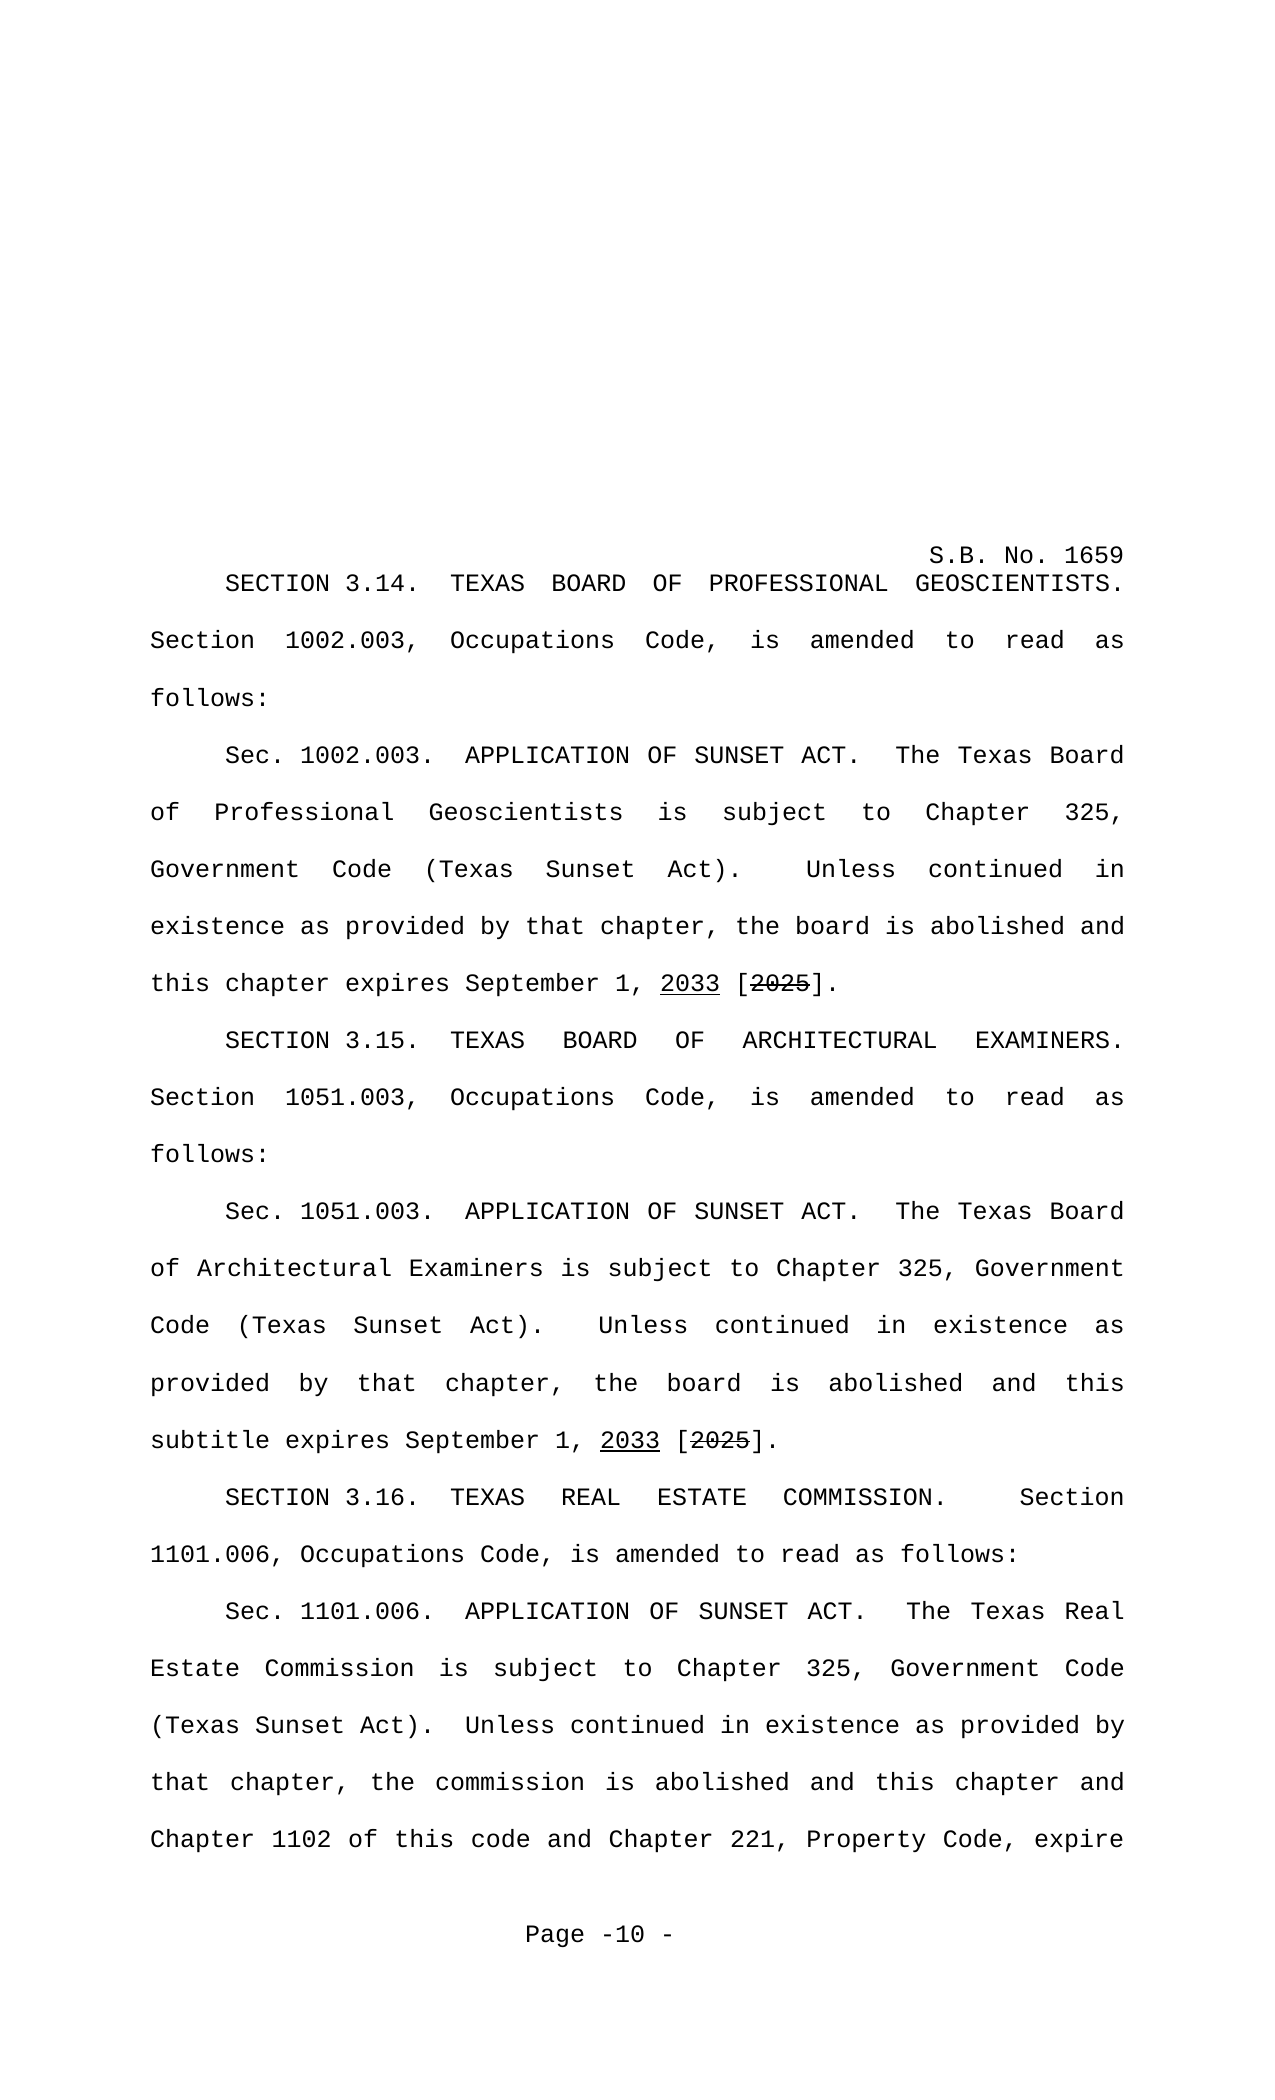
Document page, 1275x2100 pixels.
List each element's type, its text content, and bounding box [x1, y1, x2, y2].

text Sec. 1002.003. APPLICATION OF SUNSET ACT. The Texas Board of Professional Geoscientists is subject to Chapter 325, Government Code (Texas Sunset Act). Unless continued in existence as provided by that chapter, the board is abolished and this chapter expires September 1, 2033 [2025]. [150, 742, 1125, 999]
text Sec. 1051.003. APPLICATION OF SUNSET ACT. The Texas Board of Architectural Examiners is subject to Chapter 325, Government Code (Texas Sunset Act). Unless continued in existence as provided by that chapter, the board is abolished and this subtitle expires September 1, 2033 [2025]. [150, 1199, 1125, 1456]
text SECTION 3.14. TEXAS BOARD OF PROFESSIONAL GEOSCIENTISTS. Section 1002.003, Occupations Code, is amended to read as follows: [150, 571, 1125, 713]
text SECTION 3.16. TEXAS REAL ESTATE COMMISSION. Section 1101.006, Occupations Code, is amended to read as follows: [150, 1484, 1125, 1570]
text SECTION 3.15. TEXAS BOARD OF ARCHITECTURAL EXAMINERS. Section 1051.003, Occupations Code, is amended to read as follows: [150, 1027, 1125, 1170]
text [150, 1598, 1125, 1855]
